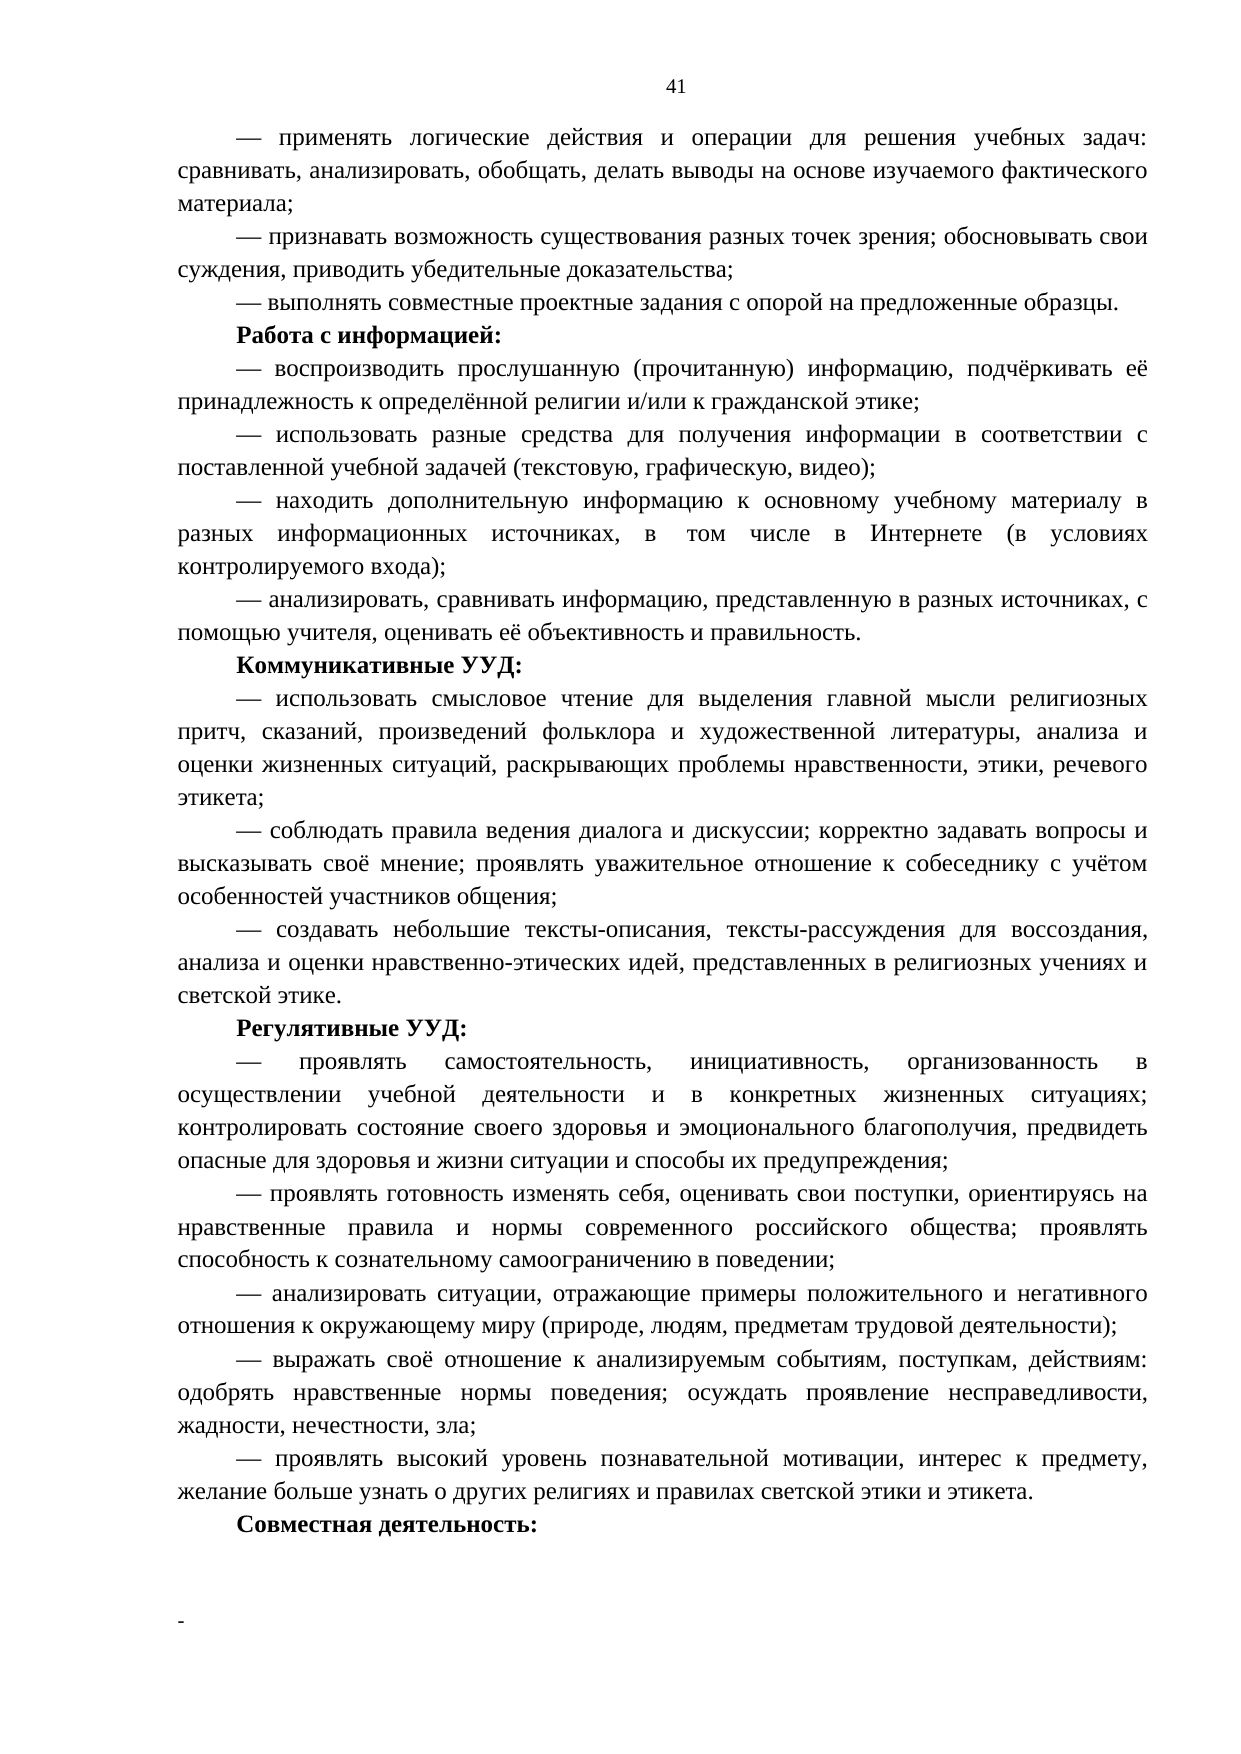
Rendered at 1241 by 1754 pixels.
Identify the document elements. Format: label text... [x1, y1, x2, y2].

text Совместная деятельность: [177, 1509, 1149, 1537]
text — соблюдать правила ведения диалога и дискуссии; корректно задавать вопросы и высказывать своё мнение; проявлять уважительное отношение к собеседнику с учётом особенностей участников общения; [177, 815, 1149, 910]
text — анализировать ситуации, отражающие примеры положительного и негативного отношения к окружающему миру (природе, людям, предметам трудовой деятельности); [177, 1278, 1149, 1339]
text — использовать разные средства для получения информации в соответствии с поставленной учебной задачей (текстовую, графическую, видео); [177, 419, 1149, 481]
text Работа с информацией: [177, 320, 1149, 349]
text — использовать смысловое чтение для выделения главной мысли религиозных притч, сказаний, произведений фольклора и художественной литературы, анализа и оценки жизненных ситуаций, раскрывающих проблемы нравственности, этики, речевого этикета; [177, 683, 1149, 811]
text — проявлять высокий уровень познавательной мотивации, интерес к предмету, желание больше узнать о других религиях и правилах светской этики и этикета. [177, 1443, 1149, 1504]
text — воспроизводить прослушанную (прочитанную) информацию, подчёркивать её принадлежность к определённой религии и/или к гражданской этике; [177, 353, 1149, 415]
text — выражать своё отношение к анализируемым событиям, поступкам, действиям: одобрять нравственные нормы поведения; осуждать проявление несправедливости, жадности, нечестности, зла; [177, 1344, 1149, 1438]
text — находить дополнительную информацию к основному учебному материалу в разных информационных источниках, в том числе в Интернете (в условиях контролируемого входа); [177, 485, 1149, 580]
text — применять логические действия и операции для решения учебных задач: сравнивать, анализировать, обобщать, делать выводы на основе изучаемого фактического материала; [177, 122, 1149, 217]
text — проявлять самостоятельность, инициативность, организованность в осуществлении учебной деятельности и в конкретных жизненных ситуациях; контролировать состояние своего здоровья и эмоционального благополучия, предвидеть опасные для здоровья и жизни ситуации и способы их предупреждения; [177, 1046, 1149, 1174]
text — анализировать, сравнивать информацию, представленную в разных источниках, с помощью учителя, оценивать её объективность и правильность. [177, 584, 1149, 646]
text Регулятивные УУД: [177, 1013, 1149, 1042]
text — проявлять готовность изменять себя, оценивать свои поступки, ориентируясь на нравственные правила и нормы современного российского общества; проявлять способность к сознательному самоограничению в поведении; [177, 1178, 1149, 1273]
text — создавать небольшие тексты-описания, тексты-рассуждения для воссоздания, анализа и оценки нравственно-этических идей, представленных в религиозных учениях и светской этике. [177, 914, 1149, 1009]
text — признавать возможность существования разных точек зрения; обосновывать свои суждения, приводить убедительные доказательства; [177, 221, 1149, 283]
text Коммуникативные УУД: [177, 650, 1149, 679]
text — выполнять совместные проектные задания с опорой на предложенные образцы. [177, 287, 1149, 316]
